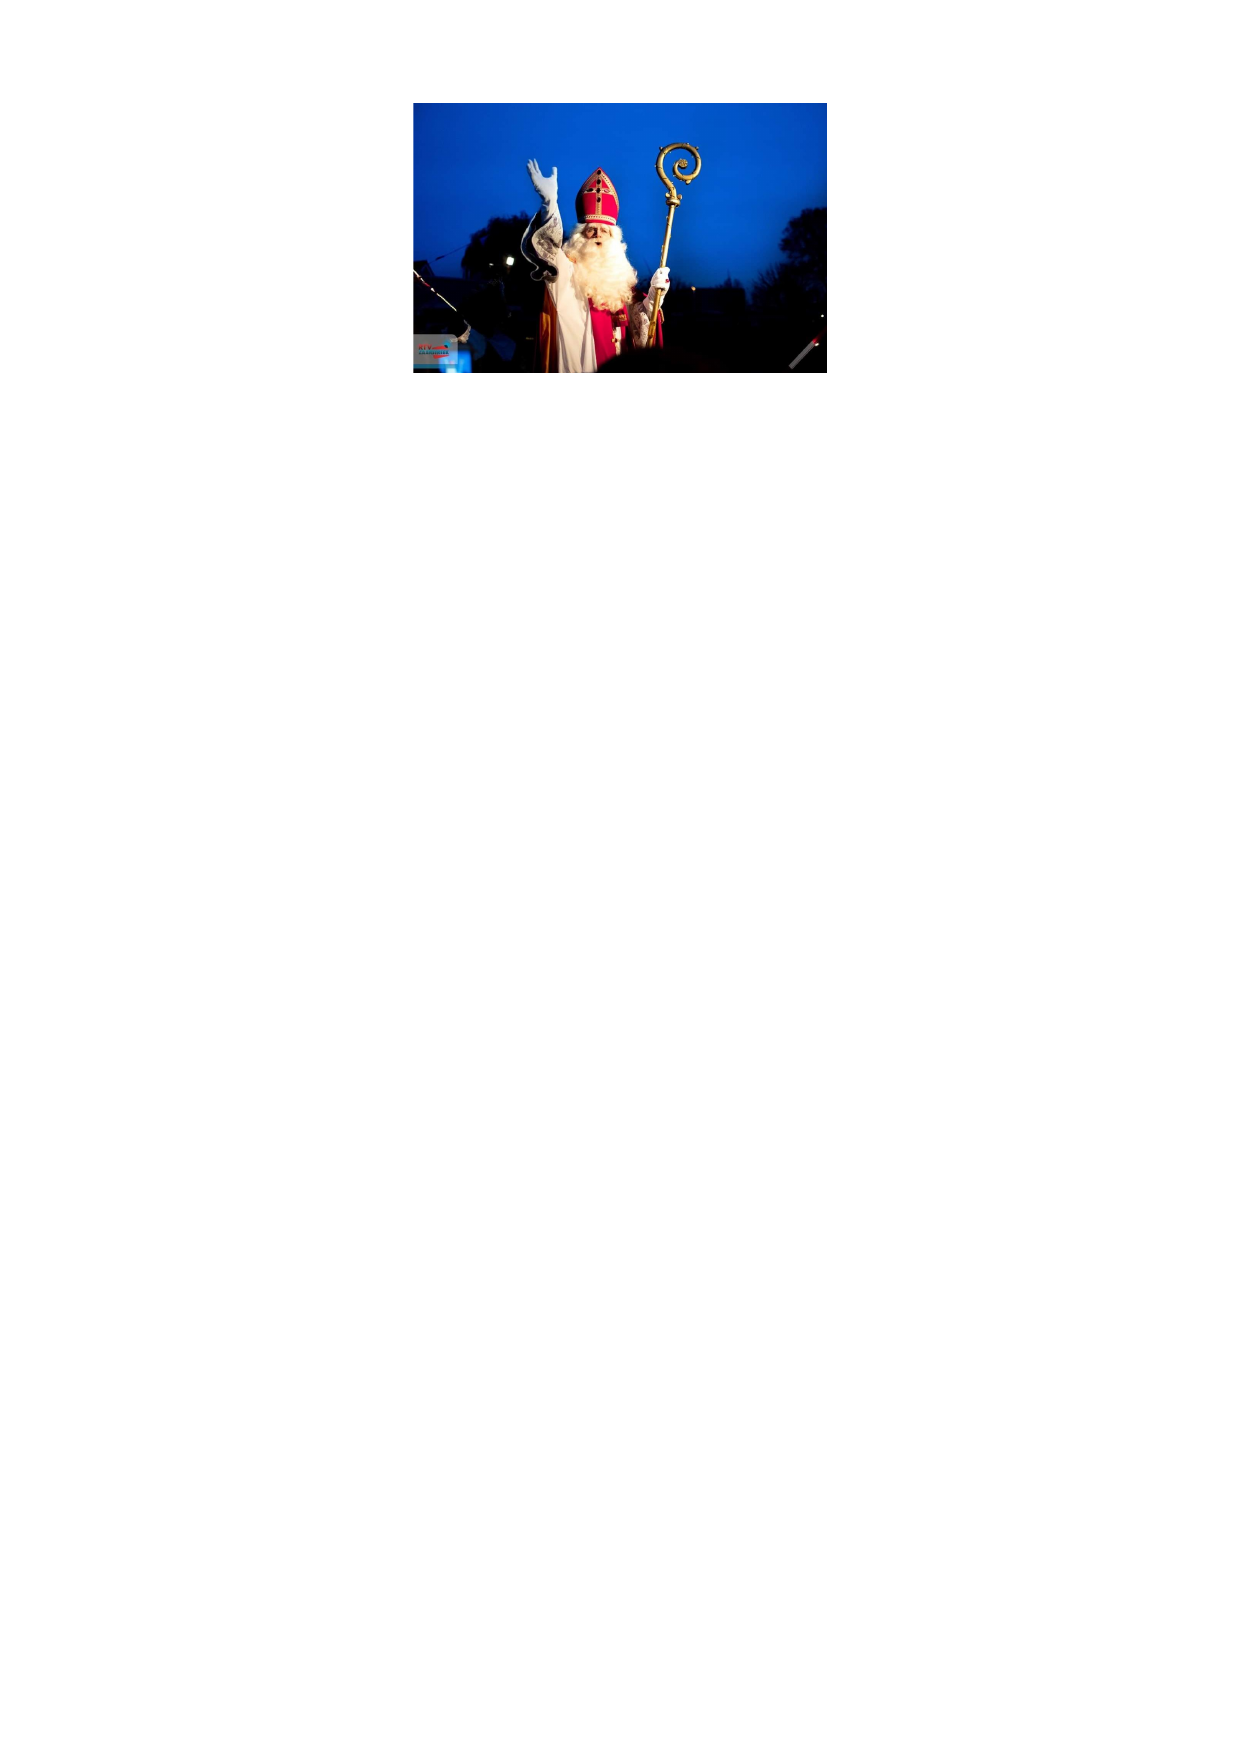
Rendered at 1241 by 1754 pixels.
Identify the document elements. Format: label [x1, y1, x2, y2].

picture [413, 103, 827, 373]
